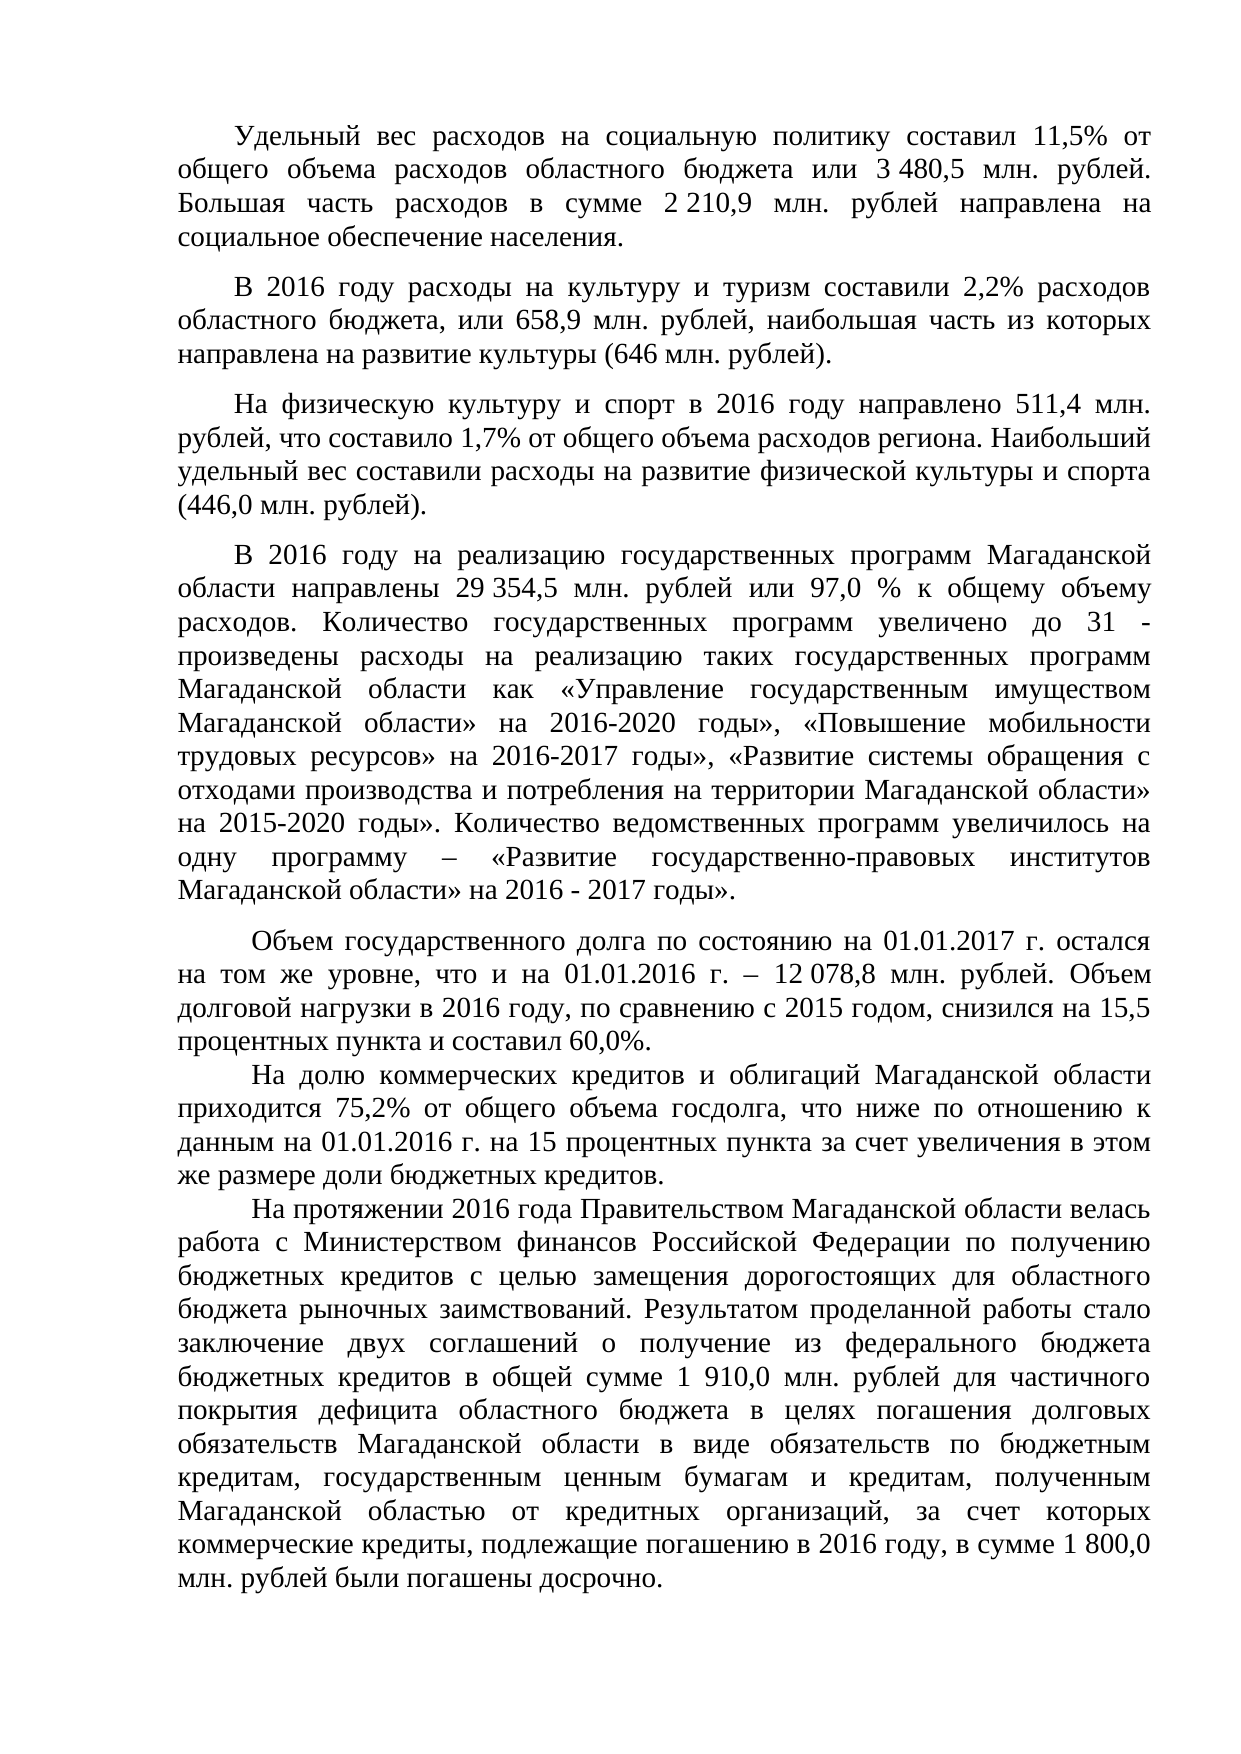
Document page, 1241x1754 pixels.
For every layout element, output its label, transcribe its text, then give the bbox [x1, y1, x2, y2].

text На долю коммерческих кредитов и облигаций Магаданской области приходится 75,2% от общего объема госдолга, что ниже по отношению к данным на 01.01.2016 г. на 15 процентных пункта за счет увеличения в этом же размере доли бюджетных кредитов. [177, 1057, 1152, 1191]
text В 2016 году на реализацию государственных программ Магаданской области направлены 29 354,5 млн. рублей или 97,0 % к общему объему расходов. Количество государственных программ увеличено до 31 - произведены расходы на реализацию таких государственных программ Магаданской области как «Управление государственным имуществом Магаданской области» на 2016-2020 годы», «Повышение мобильности трудовых ресурсов» на 2016-2017 годы», «Развитие системы обращения с отходами производства и потребления на территории Магаданской области» на 2015-2020 годы». Количество ведомственных программ увеличилось на одну программу – «Развитие государственно-правовых институтов Магаданской области» на 2016 - 2017 годы». [177, 537, 1152, 906]
text Объем государственного долга по состоянию на 01.01.2017 г. остался на том же уровне, что и на 01.01.2016 г. – 12 078,8 млн. рублей. Объем долговой нагрузки в 2016 году, по сравнению с 2015 годом, снизился на 15,5 процентных пункта и составил 60,0%. [177, 923, 1152, 1057]
text На протяжении 2016 года Правительством Магаданской области велась работа с Министерством финансов Российской Федерации по получению бюджетных кредитов с целью замещения дорогостоящих для областного бюджета рыночных заимствований. Результатом проделанной работы стало заключение двух соглашений о получение из федерального бюджета бюджетных кредитов в общей сумме 1 910,0 млн. рублей для частичного покрытия дефицита областного бюджета в целях погашения долговых обязательств Магаданской области в виде обязательств по бюджетным кредитам, государственным ценным бумагам и кредитам, полученным Магаданской областью от кредитных организаций, за счет которых коммерческие кредиты, подлежащие погашению в 2016 году, в сумме 1 800,0 млн. рублей были погашены досрочно. [177, 1191, 1152, 1593]
text На физическую культуру и спорт в 2016 году направлено 511,4 млн. рублей, что составило 1,7% от общего объема расходов региона. Наибольший удельный вес составили расходы на развитие физической культуры и спорта (446,0 млн. рублей). [177, 386, 1152, 520]
text В 2016 году расходы на культуру и туризм составили 2,2% расходов областного бюджета, или 658,9 млн. рублей, наибольшая часть из которых направлена на развитие культуры (646 млн. рублей). [177, 269, 1152, 369]
text Удельный вес расходов на социальную политику составил 11,5% от общего объема расходов областного бюджета или 3 480,5 млн. рублей. Большая часть расходов в сумме 2 210,9 млн. рублей направлена на социальное обеспечение населения. [177, 118, 1152, 252]
